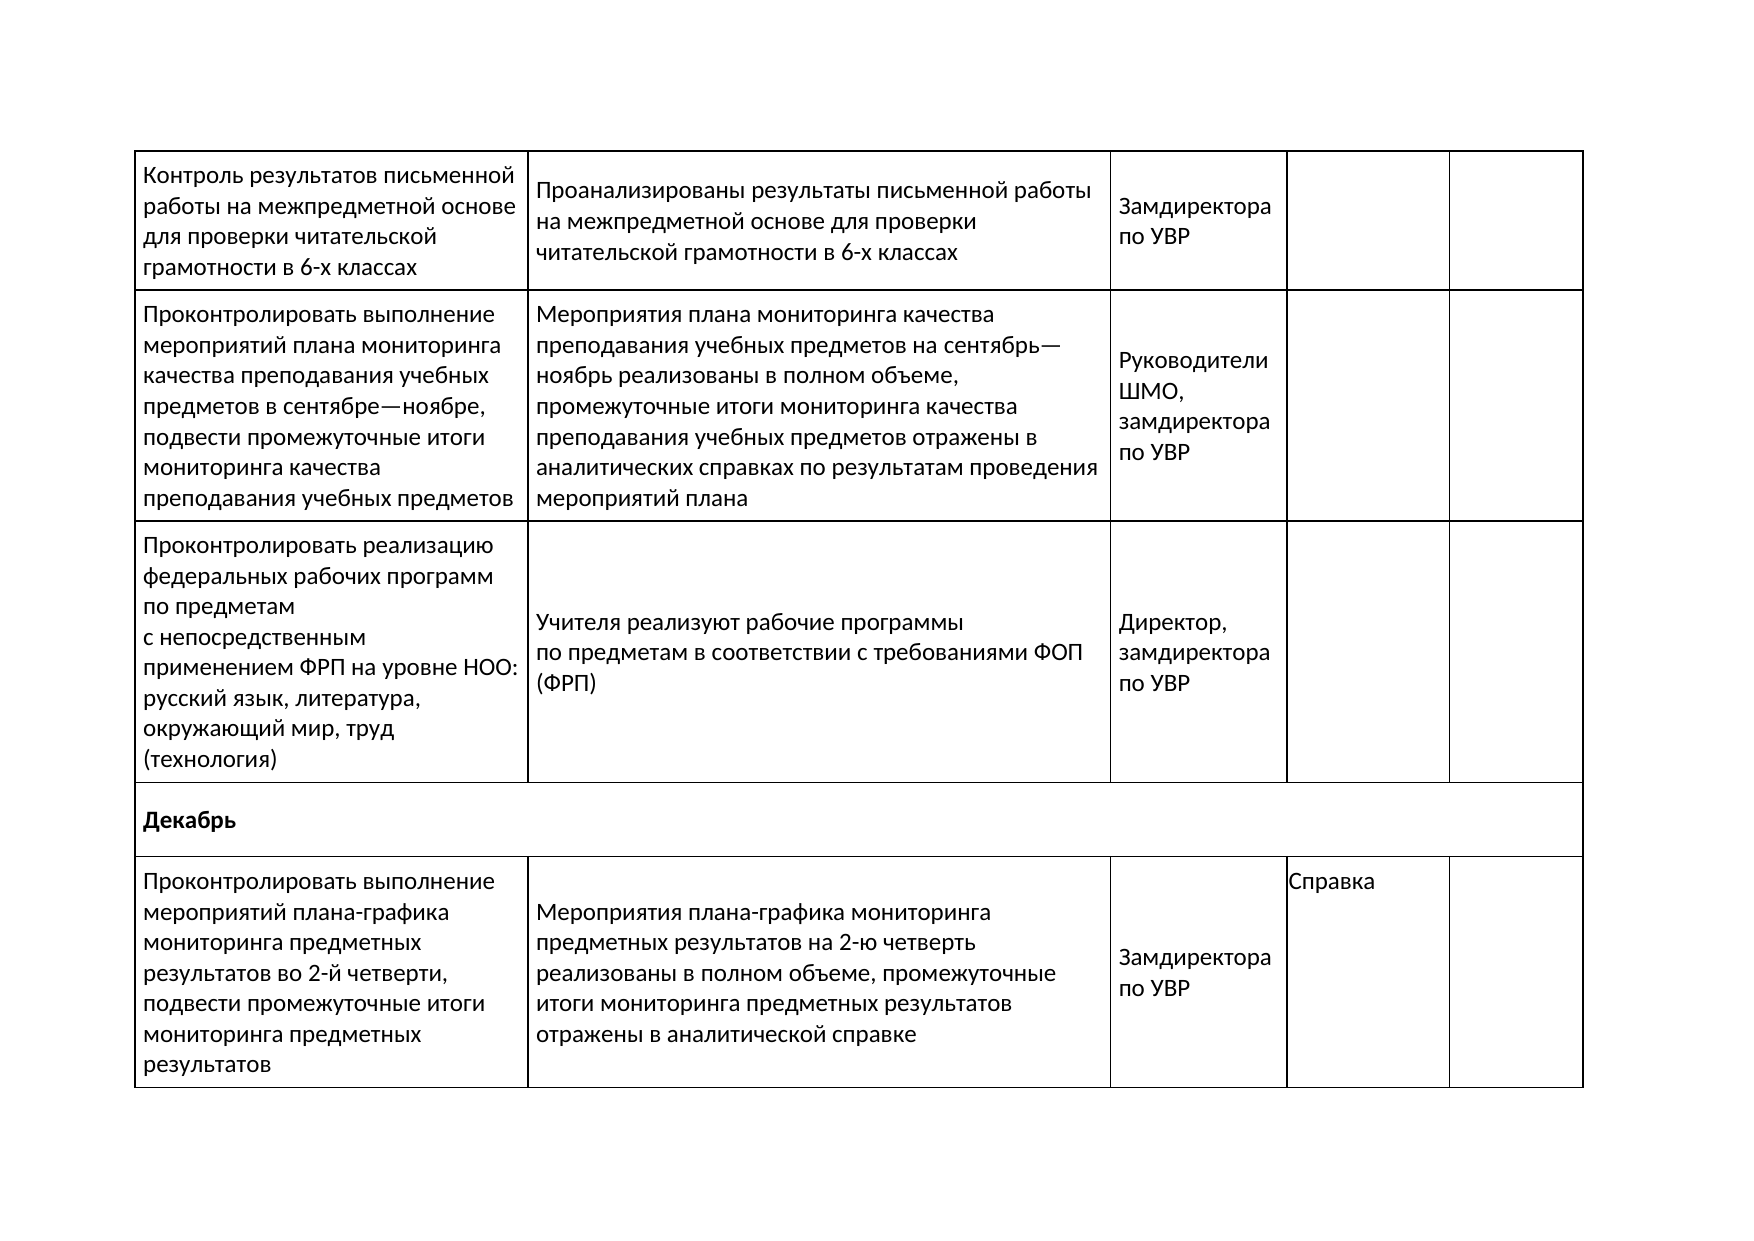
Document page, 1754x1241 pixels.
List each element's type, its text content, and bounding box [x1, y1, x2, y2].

table_cell Мероприятия плана мониторинга качества преподавания учебных предметов на сентябрь—ноябрь реализованы в полном объеме, промежуточные итоги мониторинга качества преподавания учебных предметов отражены в аналитических справках по результатам проведения мероприятий плана [529, 291, 1110, 520]
table_cell Контроль результатов письменной работы на межпредметной основе для проверки читательской грамотности в 6-х классах [136, 152, 527, 289]
table_cell Замдиректора по УВР [1111, 152, 1286, 289]
table_cell Проконтролировать выполнение мероприятий плана-графика мониторинга предметных результатов во 2-й четверти, подвести промежуточные итоги мониторинга предметных результатов [136, 857, 527, 1087]
table_cell [1450, 522, 1582, 781]
table_cell Мероприятия плана-графика мониторинга предметных результатов на 2-ю четверть реализованы в полном объеме, промежуточные итоги мониторинга предметных результатов отражены в аналитической справке [529, 857, 1110, 1087]
table_cell [1288, 522, 1449, 781]
table_cell Руководители ШМО, замдиректора по УВР [1111, 291, 1286, 520]
table_cell Директор, замдиректора по УВР [1111, 522, 1286, 781]
table_cell Учителя реализуют рабочие программы по предметам в соответствии с требованиями ФОП (ФРП) [529, 522, 1110, 781]
table_cell [1450, 291, 1582, 520]
table_cell Проконтролировать выполнение мероприятий плана мониторинга качества преподавания учебных предметов в сентябре—ноябре, подвести промежуточные итоги мониторинга качества преподавания учебных предметов [136, 291, 527, 520]
table_cell [1450, 152, 1582, 289]
table_cell [1450, 857, 1582, 1087]
table_cell Проанализированы результаты письменной работы на межпредметной основе для проверки читательской грамотности в 6-х классах [529, 152, 1110, 289]
table_cell Замдиректора по УВР [1111, 857, 1286, 1087]
table_cell Справка [1288, 857, 1449, 1087]
table_cell Проконтролировать реализацию федеральных рабочих программ по предметам с непосредственным применением ФРП на уровне НОО: русский язык, литература, окружающий мир, труд (технология) [136, 522, 527, 781]
table_cell [1288, 152, 1449, 289]
table_cell [1288, 291, 1449, 520]
table_cell Декабрь [136, 783, 1582, 856]
